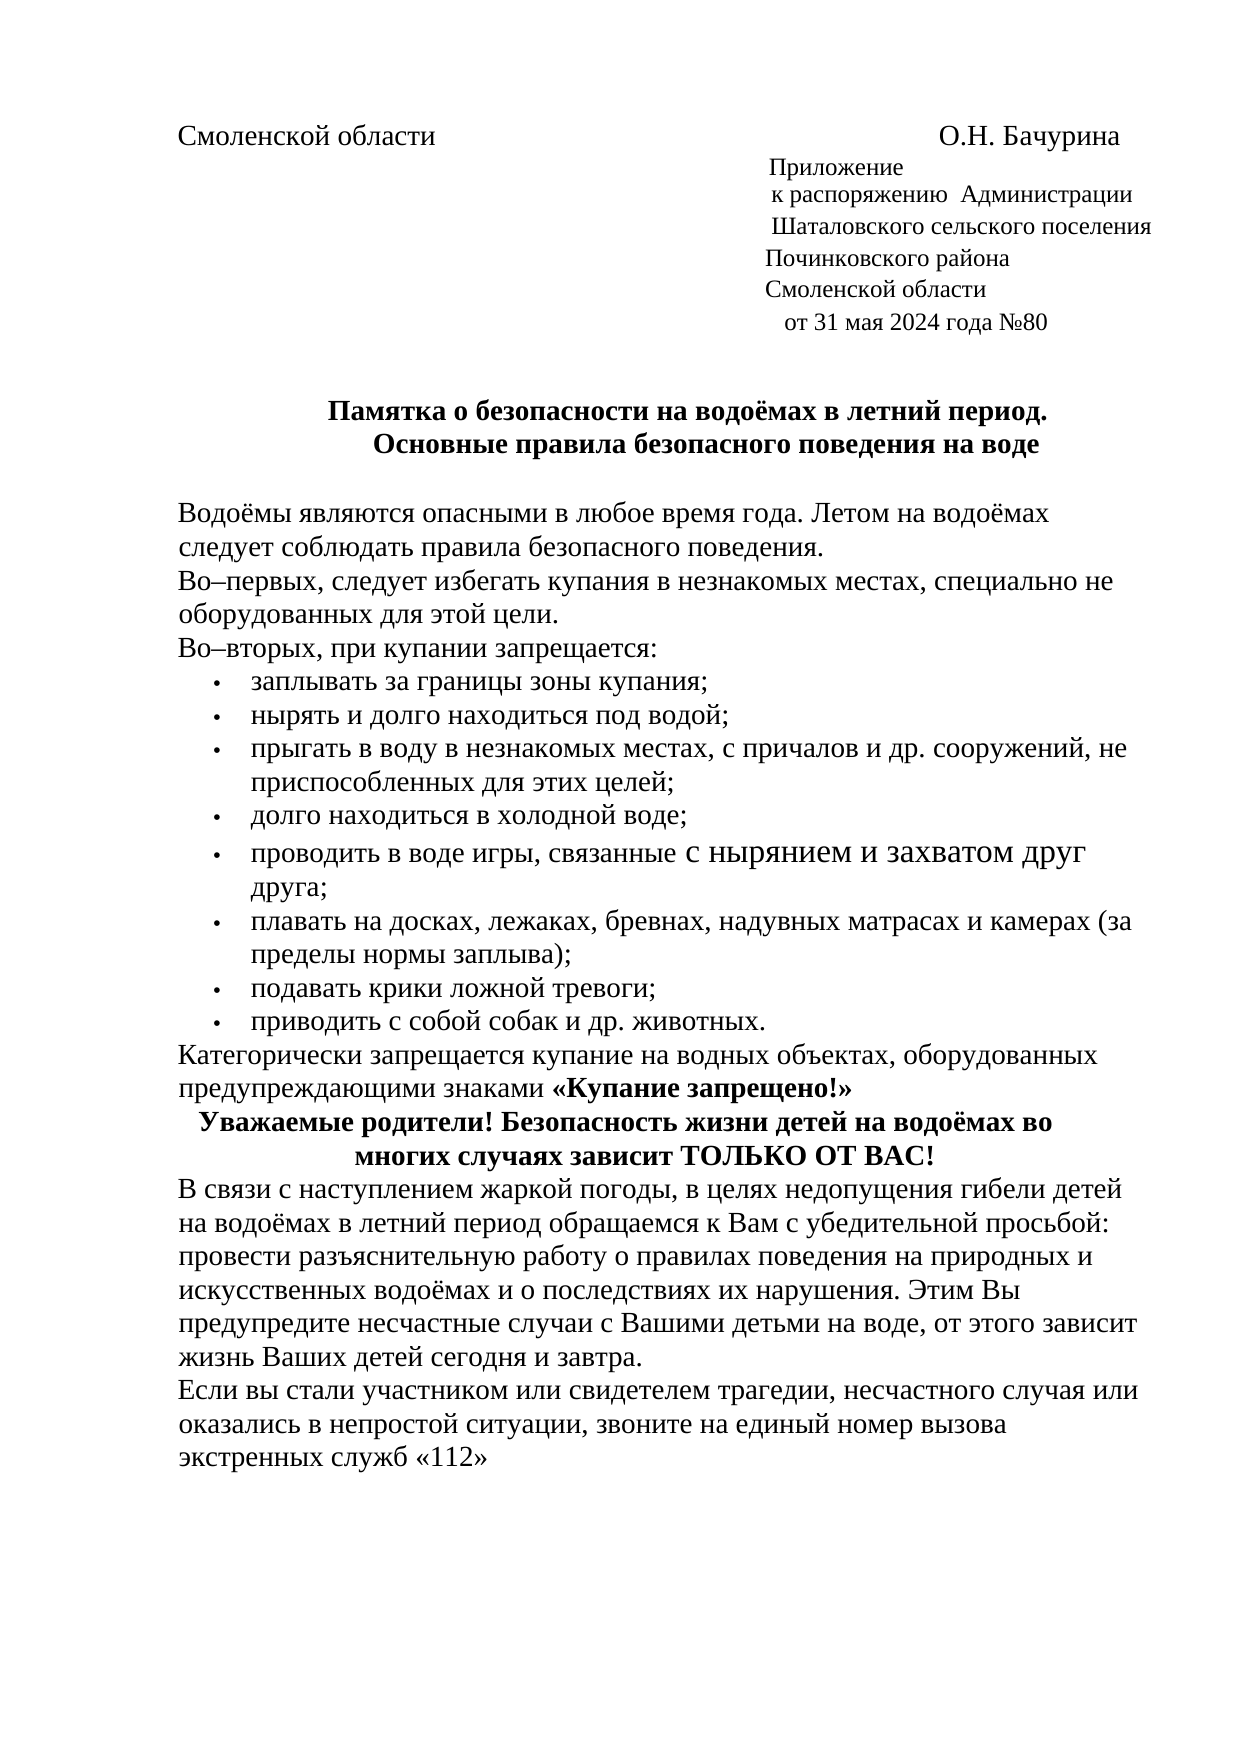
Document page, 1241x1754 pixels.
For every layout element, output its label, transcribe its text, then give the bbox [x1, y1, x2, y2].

text Починковского района [177, 243, 1152, 272]
text от 31 мая 2024 года №80 [224, 307, 1152, 335]
text Шаталовского сельского поселения [177, 212, 1152, 240]
list нырять и долго находиться под водой; [213, 697, 1151, 730]
text Если вы стали участником или свидетелем трагедии, несчастного случая или оказались в непростой ситуации, звоните на единый номер вызова экстренных служб «112» [177, 1372, 1151, 1473]
list подавать крики ложной тревоги; [213, 970, 1151, 1003]
text Во–первых, следует избегать купания в незнакомых местах, специально не оборудованных для этой цели. [177, 563, 1151, 630]
list прыгать в воду в незнакомых местах, с причалов и др. сооружений, не приспособленных для этих целей; [213, 730, 1151, 797]
list приводить с собой собак и др. животных. [213, 1003, 1151, 1037]
list плавать на досках, лежаках, бревнах, надувных матрасах и камерах (за пределы нормы заплыва); [213, 903, 1151, 970]
text Во–вторых, при купании запрещается: [177, 630, 1151, 663]
list проводить в воде игры, связанные с нырянием и захватом друг друга; [213, 831, 1151, 903]
text Смоленской области О.Н. Бачурина [177, 118, 1152, 152]
text Категорически запрещается купание на водных объектах, оборудованных предупреждающими знаками «Купание запрещено!» [177, 1037, 1151, 1104]
text Уважаемые родители! Безопасность жизни детей на водоёмах во многих случаях зависит ТОЛЬКО ОТ ВАС! [198, 1104, 1152, 1171]
list заплывать за границы зоны купания; [213, 663, 1151, 697]
text Основные правила безопасного поведения на воде [260, 426, 1152, 460]
list долго находиться в холодной воде; [213, 797, 1151, 831]
text Смоленской области [177, 275, 1152, 303]
text Приложение [222, 152, 1152, 180]
text В связи с наступлением жаркой погоды, в целях недопущения гибели детей на водоёмах в летний период обращаемся к Вам с убедительной просьбой: провести разъяснительную работу о правилах поведения на природных и искусственных водоёмах и о последствиях их нарушения. Этим Вы предупредите несчастные случаи с Вашими детьми на воде, от этого зависит жизнь Ваших детей сегодня и завтра. [177, 1171, 1151, 1372]
text к распоряжению Администрации [177, 180, 1152, 208]
text Водоёмы являются опасными в любое время года. Летом на водоёмах следует соблюдать правила безопасного поведения. [177, 496, 1151, 563]
text Памятка о безопасности на водоёмах в летний период. [224, 393, 1152, 426]
